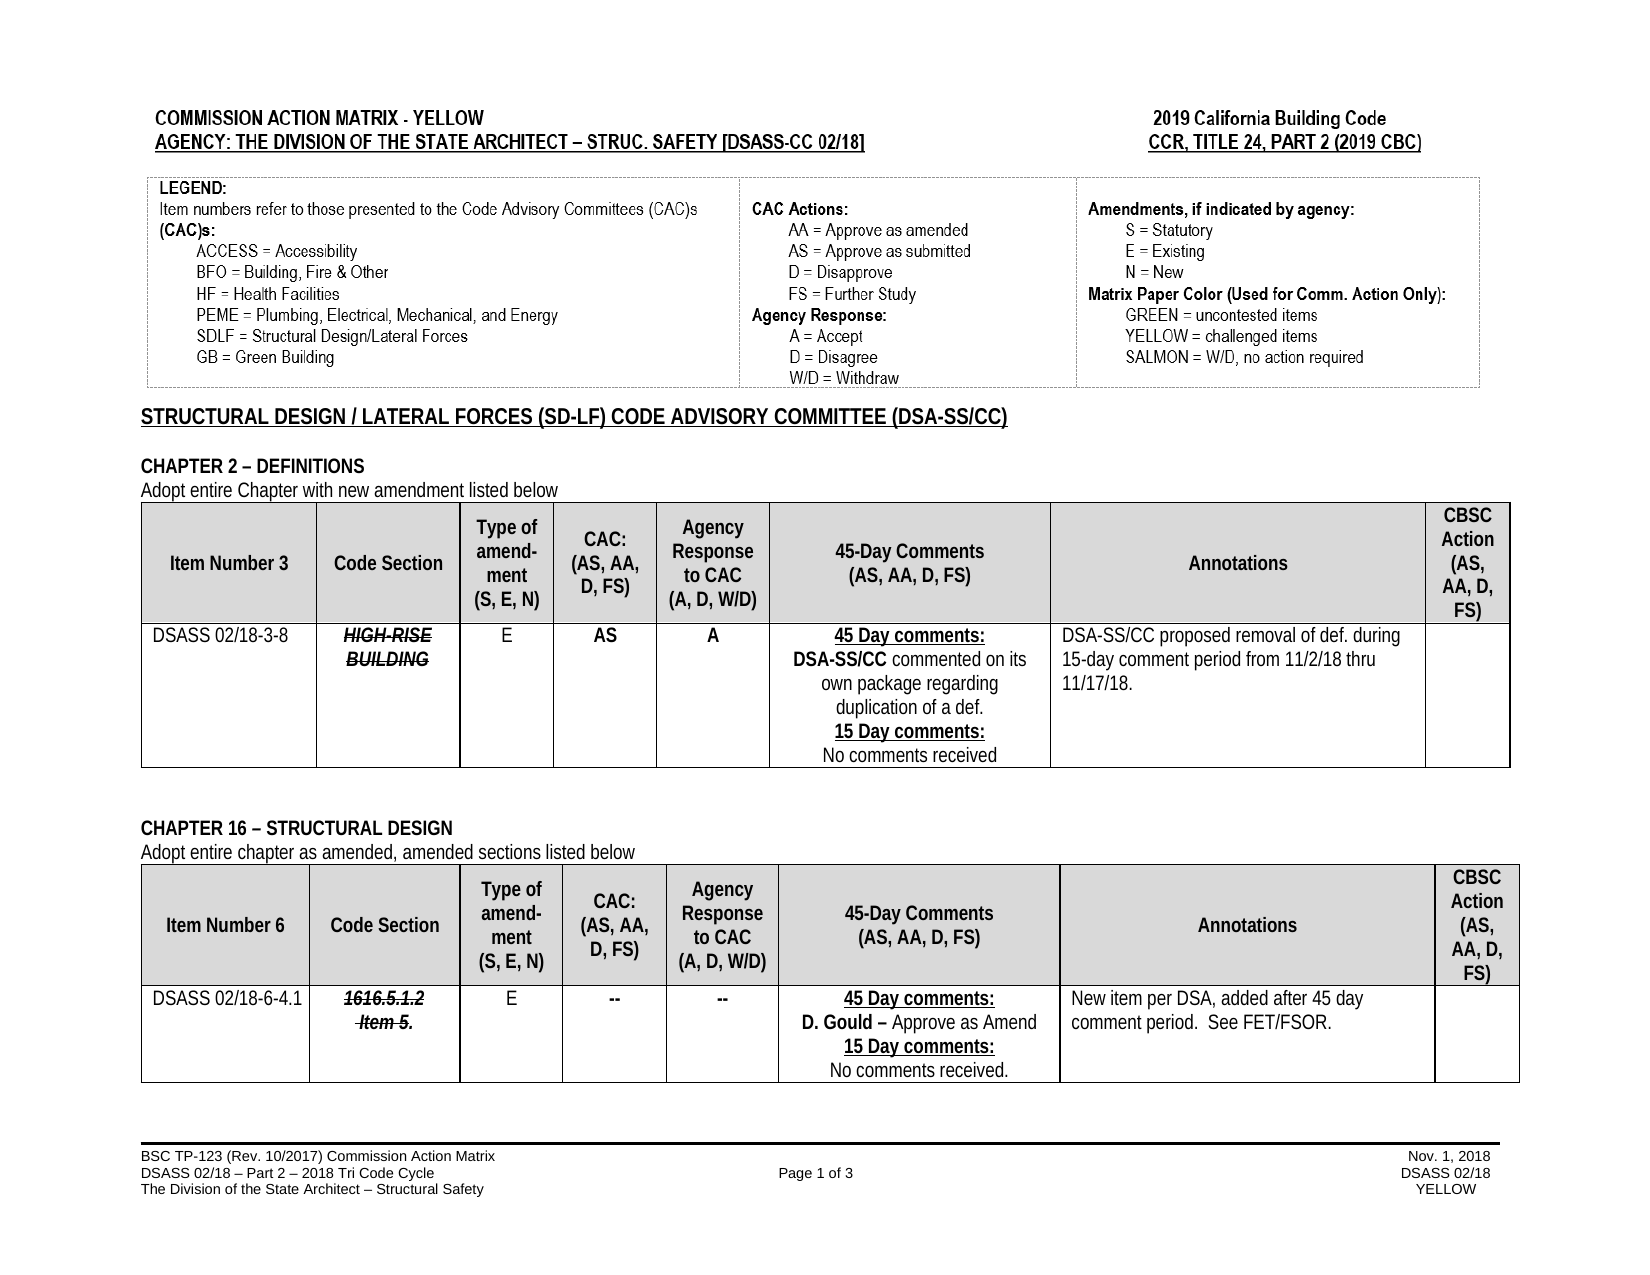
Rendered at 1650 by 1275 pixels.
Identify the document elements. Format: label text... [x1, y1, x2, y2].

table_header Annotations [1051, 503, 1425, 622]
table_header Code Section [317, 503, 459, 622]
table_header 45-Day Comments (AS, AA, D, FS) [779, 865, 1059, 985]
table_header Type of amend- ment (S, E, N) [461, 503, 553, 622]
table_cell E [461, 986, 562, 1082]
table_header Code Section [310, 865, 459, 985]
table_cell E [461, 624, 553, 767]
table_header Type of amend- ment (S, E, N) [461, 865, 562, 985]
text STRUCTURAL DESIGN / LATERAL FORCES (SD-LF) CODE ADVISORY COMMITTEE (DSA-SS/CC) [141, 404, 1500, 430]
table_cell [142, 624, 316, 767]
table_header Agency Response to CAC (A, D, W/D) [667, 865, 778, 985]
table_cell [1426, 624, 1509, 767]
table_cell [1436, 986, 1519, 1082]
table_cell 45 Day comments: DSA-SS/CC commented on its own package regarding duplication of a def. 15 Day comments: No comments received [770, 624, 1050, 767]
table_cell HIGH-RISE BUILDING [317, 624, 459, 767]
text Adopt entire Chapter with new amendment listed below [141, 478, 1500, 502]
table_cell A [657, 624, 769, 767]
table_header Annotations [1061, 865, 1434, 985]
table_cell 1616.5.1.2 Item 5. [310, 986, 459, 1082]
table_header CAC: (AS, AA, D, FS) [554, 503, 656, 622]
table_cell [142, 986, 309, 1082]
picture [140, 94, 1500, 404]
table_cell AS [554, 624, 656, 767]
table_cell -- [563, 986, 666, 1082]
table_cell 45 Day comments: D. Gould – Approve as Amend 15 Day comments: No comments received. [779, 986, 1059, 1082]
table_cell DSA-SS/CC proposed removal of def. during 15-day comment period from 11/2/18 thru 11/17/18. [1051, 624, 1425, 767]
table_cell New item per DSA, added after 45 day comment period. See FET/FSOR. [1061, 986, 1434, 1082]
table_cell -- [667, 986, 778, 1082]
table_header Item Number 3 [142, 503, 316, 622]
table_header 45-Day Comments (AS, AA, D, FS) [770, 503, 1050, 622]
table_header CAC: (AS, AA, D, FS) [563, 865, 666, 985]
table_header Agency Response to CAC (A, D, W/D) [657, 503, 769, 622]
text Adopt entire chapter as amended, amended sections listed below [141, 840, 1500, 864]
text CHAPTER 16 – STRUCTURAL DESIGN [141, 816, 1500, 840]
table_header CBSC Action (AS, AA, D, FS) [1436, 865, 1519, 985]
text CHAPTER 2 – DEFINITIONS [141, 454, 1500, 478]
table_header Item Number 6 [142, 865, 309, 985]
table_header CBSC Action (AS, AA, D, FS) [1426, 503, 1509, 622]
